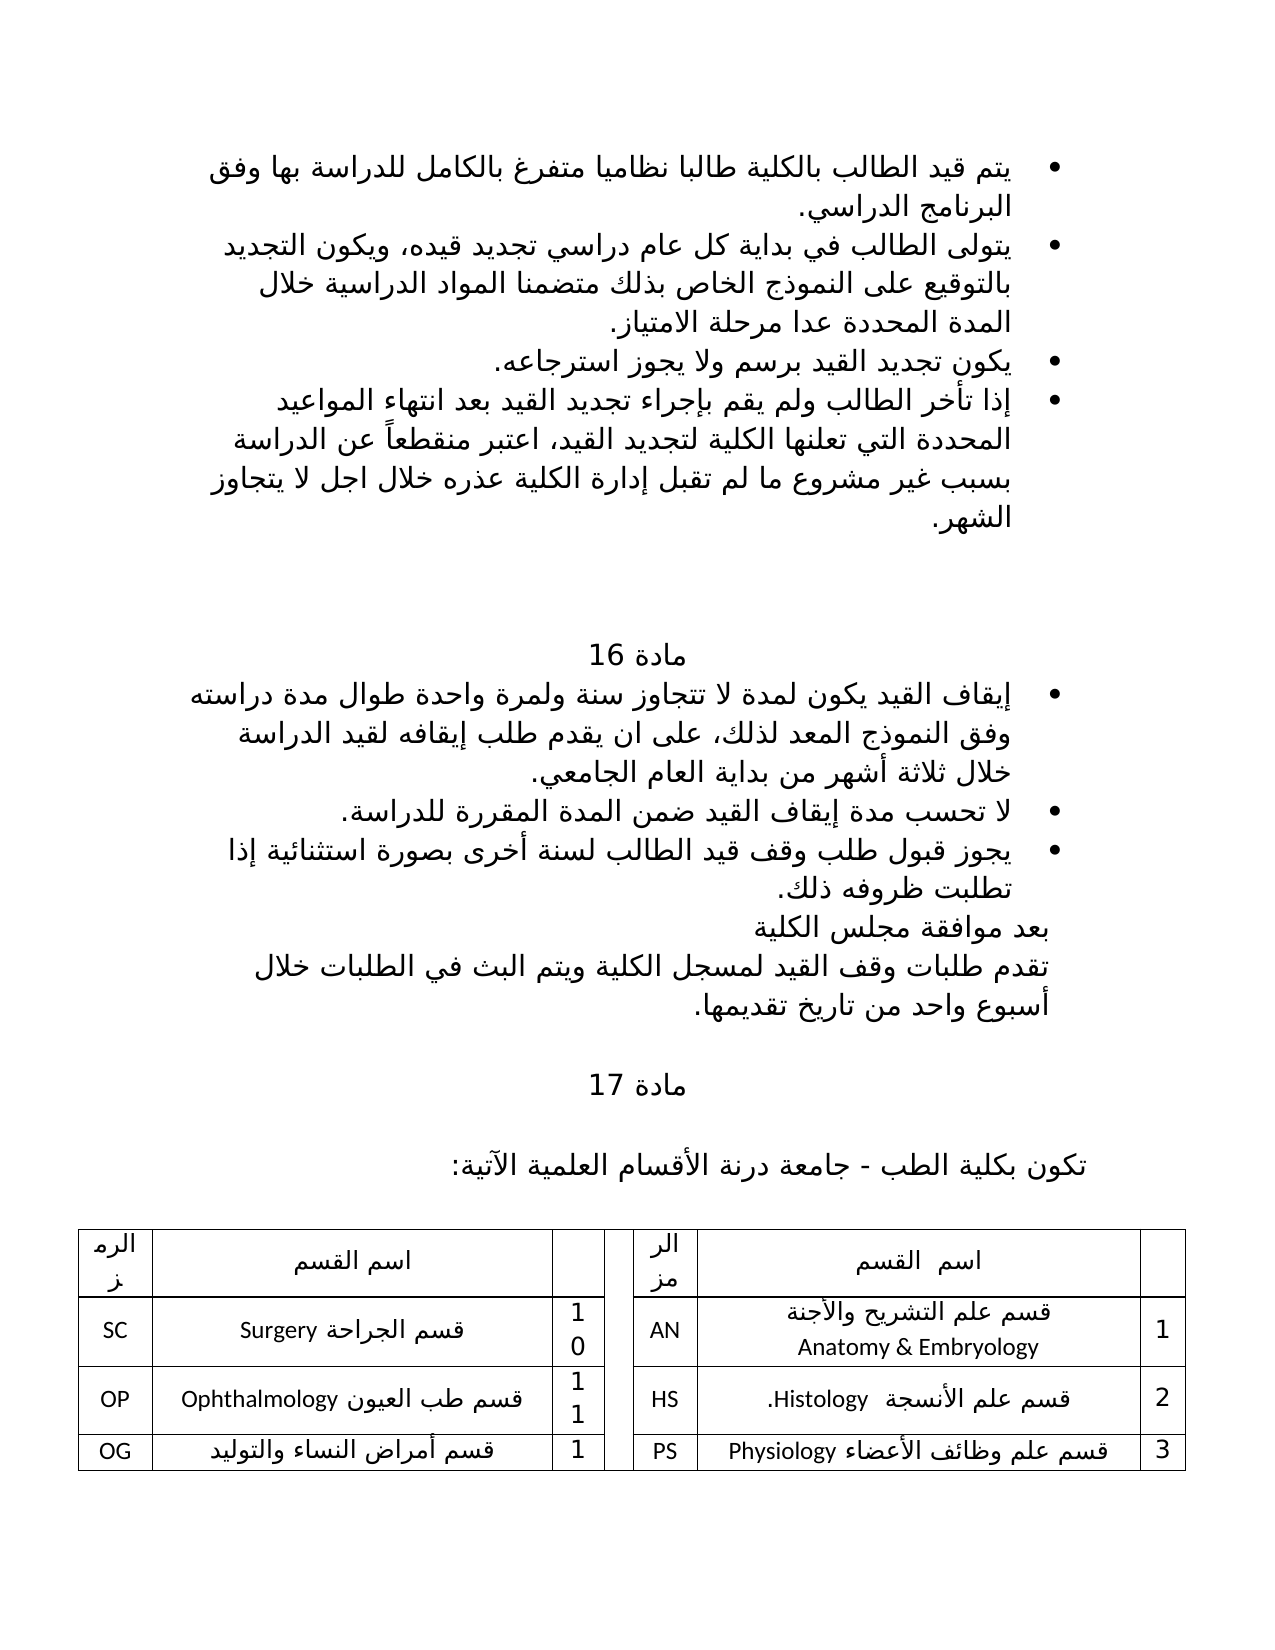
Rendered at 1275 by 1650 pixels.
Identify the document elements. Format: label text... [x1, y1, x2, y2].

text مادة 17 [187, 1069, 1087, 1103]
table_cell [153, 1435, 552, 1470]
table_cell قسم علم التشريح والأجنة Anatomy & Embryology [698, 1298, 1140, 1366]
table_header [605, 1230, 633, 1470]
list إذا تأخر الطالب ولم يقم بإجراء تجديد القيد بعد انتهاء المواعيد المحددة التي تعلنها الكلية لتجديد القيد، اعتبر منقطعاً عن الدراسة بسبب غير مشروع ما لم تقبل إدارة الكلية عذره خلال اجل لا يتجاوز الشهر. [187, 384, 1050, 534]
table_header اسم القسم [698, 1230, 1140, 1296]
table_cell SC [79, 1298, 152, 1366]
table_cell 12 [553, 1435, 604, 1470]
table_cell AN [634, 1298, 697, 1366]
table_cell HS [634, 1367, 697, 1434]
table_header الرمز [634, 1230, 697, 1296]
list يجوز قبول طلب وقف قيد الطالب لسنة أخرى بصورة استثنائية إذا تطلبت ظروفه ذلك. [187, 833, 1050, 906]
table_header [1141, 1230, 1185, 1296]
text مادة 16 [187, 638, 1087, 672]
table_cell OP [79, 1367, 152, 1434]
table_cell 2 [1141, 1367, 1185, 1434]
list يتم قيد الطالب بالكلية طالبا نظاميا متفرغ بالكامل للدراسة بها وفق البرنامج الدراسي. [187, 150, 1050, 223]
table_cell 10 [553, 1298, 604, 1366]
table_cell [698, 1435, 1140, 1470]
table_cell قسم علم الأنسجة Histology. [698, 1367, 1140, 1434]
list يكون تجديد القيد برسم ولا يجوز استرجاعه. [187, 345, 1050, 379]
list إيقاف القيد يكون لمدة لا تتجاوز سنة ولمرة واحدة طوال مدة دراسته وفق النموذج المعد لذلك، على ان يقدم طلب إيقافه لقيد الدراسة خلال ثلاثة أشهر من بداية العام الجامعي. [187, 677, 1050, 789]
table_cell قسم طب العيون Ophthalmology [153, 1367, 552, 1434]
list يتولى الطالب في بداية كل عام دراسي تجديد قيده، ويكون التجديد بالتوقيع على النموذج الخاص بذلك متضمنا المواد الدراسية خلال المدة المحددة عدا مرحلة الامتياز. [187, 228, 1050, 340]
text تقدم طلبات وقف القيد لمسجل الكلية ويتم البث في الطلبات خلال أسبوع واحد من تاريخ تقديمها. [187, 950, 1050, 1023]
table_header اسم القسم [153, 1230, 552, 1296]
table_header [553, 1230, 604, 1296]
table_cell OG [79, 1435, 152, 1470]
text تكون بكلية الطب - جامعة درنة الأقسام العلمية الآتية: [187, 1148, 1087, 1182]
table_header الرمز [79, 1230, 152, 1296]
table_cell PS [634, 1435, 697, 1470]
table_cell 3 [1141, 1435, 1185, 1470]
table_cell قسم الجراحة Surgery [153, 1298, 552, 1366]
table_cell 11 [553, 1367, 604, 1434]
table_cell 1 [1141, 1298, 1185, 1366]
list لا تحسب مدة إيقاف القيد ضمن المدة المقررة للدراسة. [187, 794, 1050, 828]
text بعد موافقة مجلس الكلية [187, 911, 1050, 945]
